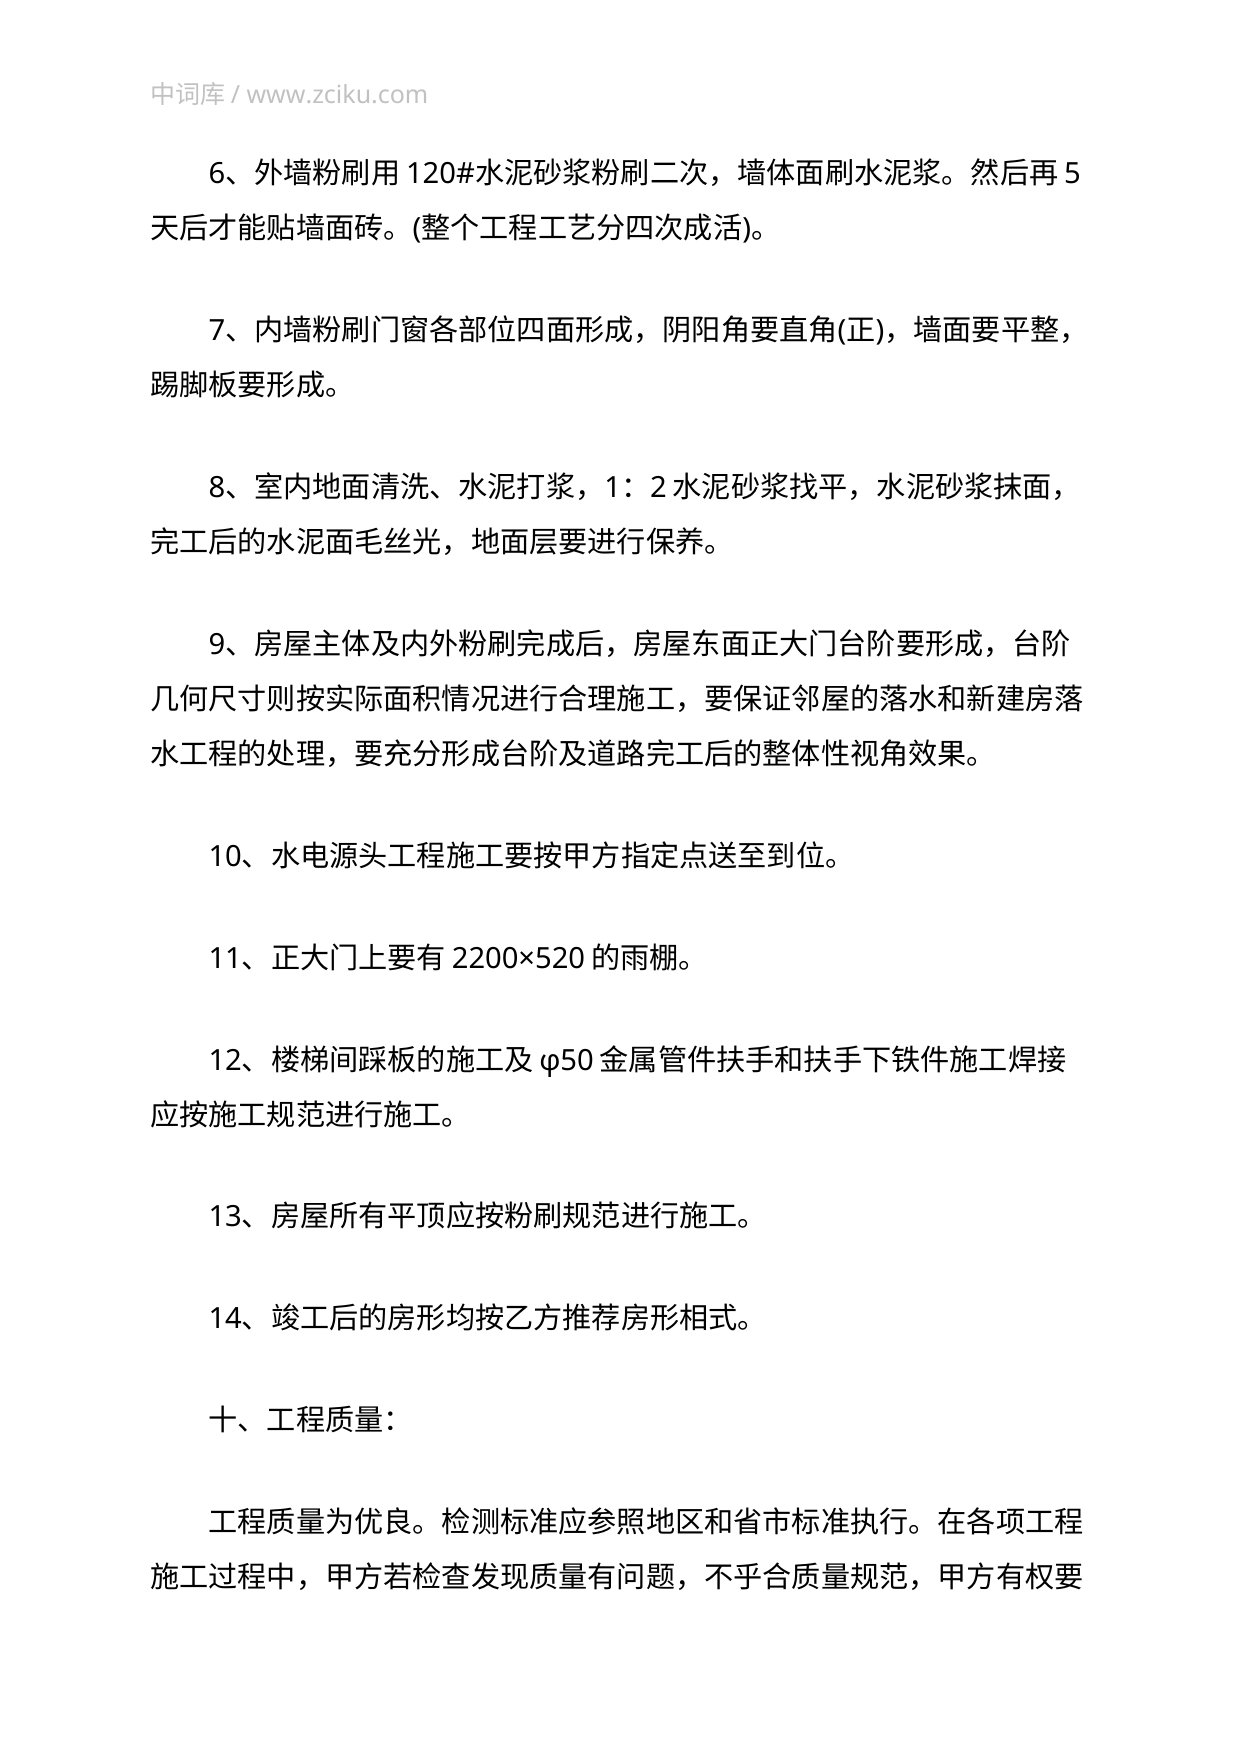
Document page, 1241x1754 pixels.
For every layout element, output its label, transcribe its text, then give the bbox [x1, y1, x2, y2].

text 7、内墙粉刷门窗各部位四面形成，阴阳角要直角(正)，墙面要平整，踢脚板要形成。 [150, 307, 1090, 404]
text 9、房屋主体及内外粉刷完成后，房屋东面正大门台阶要形成，台阶几何尺寸则按实际面积情况进行合理施工，要保证邻屋的落水和新建房落水工程的处理，要充分形成台阶及道路完工后的整体性视角效果。 [150, 621, 1090, 773]
text 8、室内地面清洗、水泥打浆，1：2水泥砂浆找平，水泥砂浆抹面，完工后的水泥面毛丝光，地面层要进行保养。 [150, 464, 1090, 561]
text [150, 1499, 1090, 1596]
text 6、外墙粉刷用120#水泥砂浆粉刷二次，墙体面刷水泥浆。然后再5天后才能贴墙面砖。(整个工程工艺分四次成活)。 [150, 150, 1090, 247]
text 12、楼梯间踩板的施工及φ50金属管件扶手和扶手下铁件施工焊接应按施工规范进行施工。 [150, 1036, 1090, 1133]
text 14、竣工后的房形均按乙方推荐房形相式。 [150, 1295, 1090, 1337]
text 11、正大门上要有2200×520的雨棚。 [150, 934, 1090, 977]
text 13、房屋所有平顶应按粉刷规范进行施工。 [150, 1193, 1090, 1235]
text 10、水电源头工程施工要按甲方指定点送至到位。 [150, 832, 1090, 874]
text 十、工程质量： [150, 1397, 1090, 1439]
